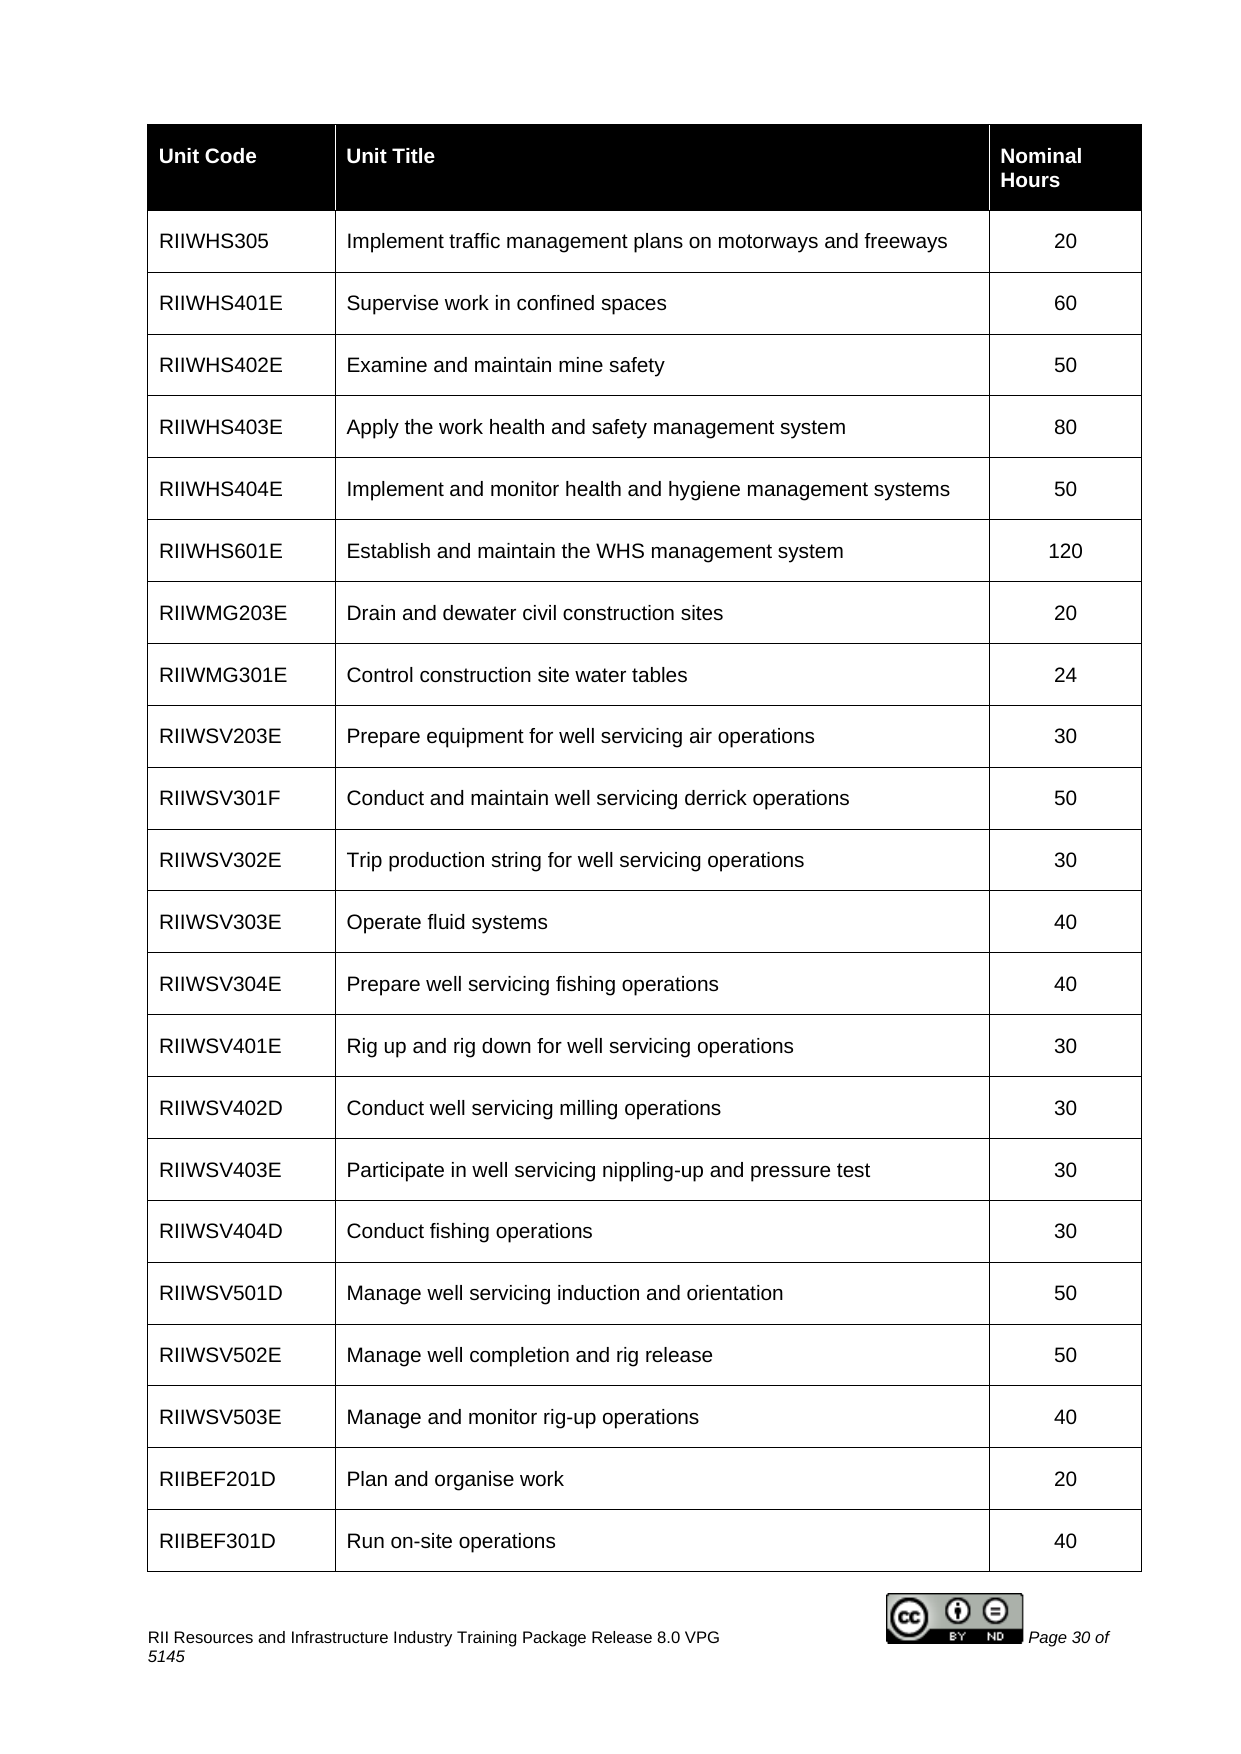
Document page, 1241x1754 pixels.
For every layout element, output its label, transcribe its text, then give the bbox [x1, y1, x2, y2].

table_cell RIIWSV503E [148, 1386, 335, 1447]
table_cell 30 [990, 1015, 1141, 1076]
table_cell Conduct fishing operations [336, 1201, 989, 1262]
table_cell Prepare equipment for well servicing air operations [336, 706, 989, 767]
table_cell RIIWSV501D [148, 1263, 335, 1323]
table_cell Examine and maintain mine safety [336, 335, 989, 395]
table_cell RIIWSV404D [148, 1201, 335, 1262]
table_cell 30 [990, 1201, 1141, 1262]
table_cell 24 [990, 644, 1141, 705]
table_cell Manage and monitor rig-up operations [336, 1386, 989, 1447]
table_cell RIIWHS404E [148, 458, 335, 519]
table_cell 20 [990, 582, 1141, 643]
table_cell RIIWSV304E [148, 953, 335, 1014]
table_cell RIIWHS601E [148, 520, 335, 581]
table_cell 50 [990, 335, 1141, 395]
table_cell RIIWHS403E [148, 396, 335, 457]
table_header Nominal Hours [990, 125, 1141, 210]
table_cell Manage well servicing induction and orientation [336, 1263, 989, 1323]
table_cell RIIWHS402E [148, 335, 335, 395]
table_cell 50 [990, 458, 1141, 519]
table_cell Drain and dewater civil construction sites [336, 582, 989, 643]
table_header Unit Code [148, 125, 335, 210]
table_cell 50 [990, 1325, 1141, 1385]
table_cell 40 [990, 1386, 1141, 1447]
table_cell 30 [990, 830, 1141, 890]
table_cell 40 [990, 953, 1141, 1014]
table_cell RIIWHS401E [148, 273, 335, 333]
table_cell Conduct and maintain well servicing derrick operations [336, 768, 989, 828]
table_cell RIIWSV203E [148, 706, 335, 767]
table_cell 50 [990, 1263, 1141, 1323]
table_cell RIIWSV303E [148, 891, 335, 952]
table_cell Prepare well servicing fishing operations [336, 953, 989, 1014]
table_cell Participate in well servicing nippling-up and pressure test [336, 1139, 989, 1200]
table_cell RIIBEF301D [148, 1510, 335, 1571]
table_cell Operate fluid systems [336, 891, 989, 952]
table_cell RIIWSV502E [148, 1325, 335, 1385]
table_cell 30 [990, 706, 1141, 767]
table_cell Rig up and rig down for well servicing operations [336, 1015, 989, 1076]
table_cell Manage well completion and rig release [336, 1325, 989, 1385]
table_cell RIIWSV301F [148, 768, 335, 828]
table_cell Apply the work health and safety management system [336, 396, 989, 457]
table_cell Establish and maintain the WHS management system [336, 520, 989, 581]
table_cell RIIWSV403E [148, 1139, 335, 1200]
table_cell Conduct well servicing milling operations [336, 1077, 989, 1138]
table_cell Control construction site water tables [336, 644, 989, 705]
table_cell RIIWSV401E [148, 1015, 335, 1076]
table_cell 40 [990, 1510, 1141, 1571]
table_cell 60 [990, 273, 1141, 333]
table_header Unit Title [336, 125, 989, 210]
table_cell 80 [990, 396, 1141, 457]
table_cell Supervise work in confined spaces [336, 273, 989, 333]
table_cell RIIWMG203E [148, 582, 335, 643]
table_cell 30 [990, 1077, 1141, 1138]
table_cell RIIWMG301E [148, 644, 335, 705]
picture [886, 1593, 1024, 1644]
table_cell Trip production string for well servicing operations [336, 830, 989, 890]
table_cell 20 [990, 211, 1141, 272]
table_cell RIIWSV302E [148, 830, 335, 890]
table_cell 40 [990, 891, 1141, 952]
table_cell RIIBEF201D [148, 1448, 335, 1509]
table_cell Plan and organise work [336, 1448, 989, 1509]
table_cell Implement traffic management plans on motorways and freeways [336, 211, 989, 272]
table_cell 50 [990, 768, 1141, 828]
table_cell 120 [990, 520, 1141, 581]
table_cell Run on-site operations [336, 1510, 989, 1571]
table_cell Implement and monitor health and hygiene management systems [336, 458, 989, 519]
table_cell 20 [990, 1448, 1141, 1509]
table_cell RIIWSV402D [148, 1077, 335, 1138]
table_cell 30 [990, 1139, 1141, 1200]
table_cell RIIWHS305 [148, 211, 335, 272]
